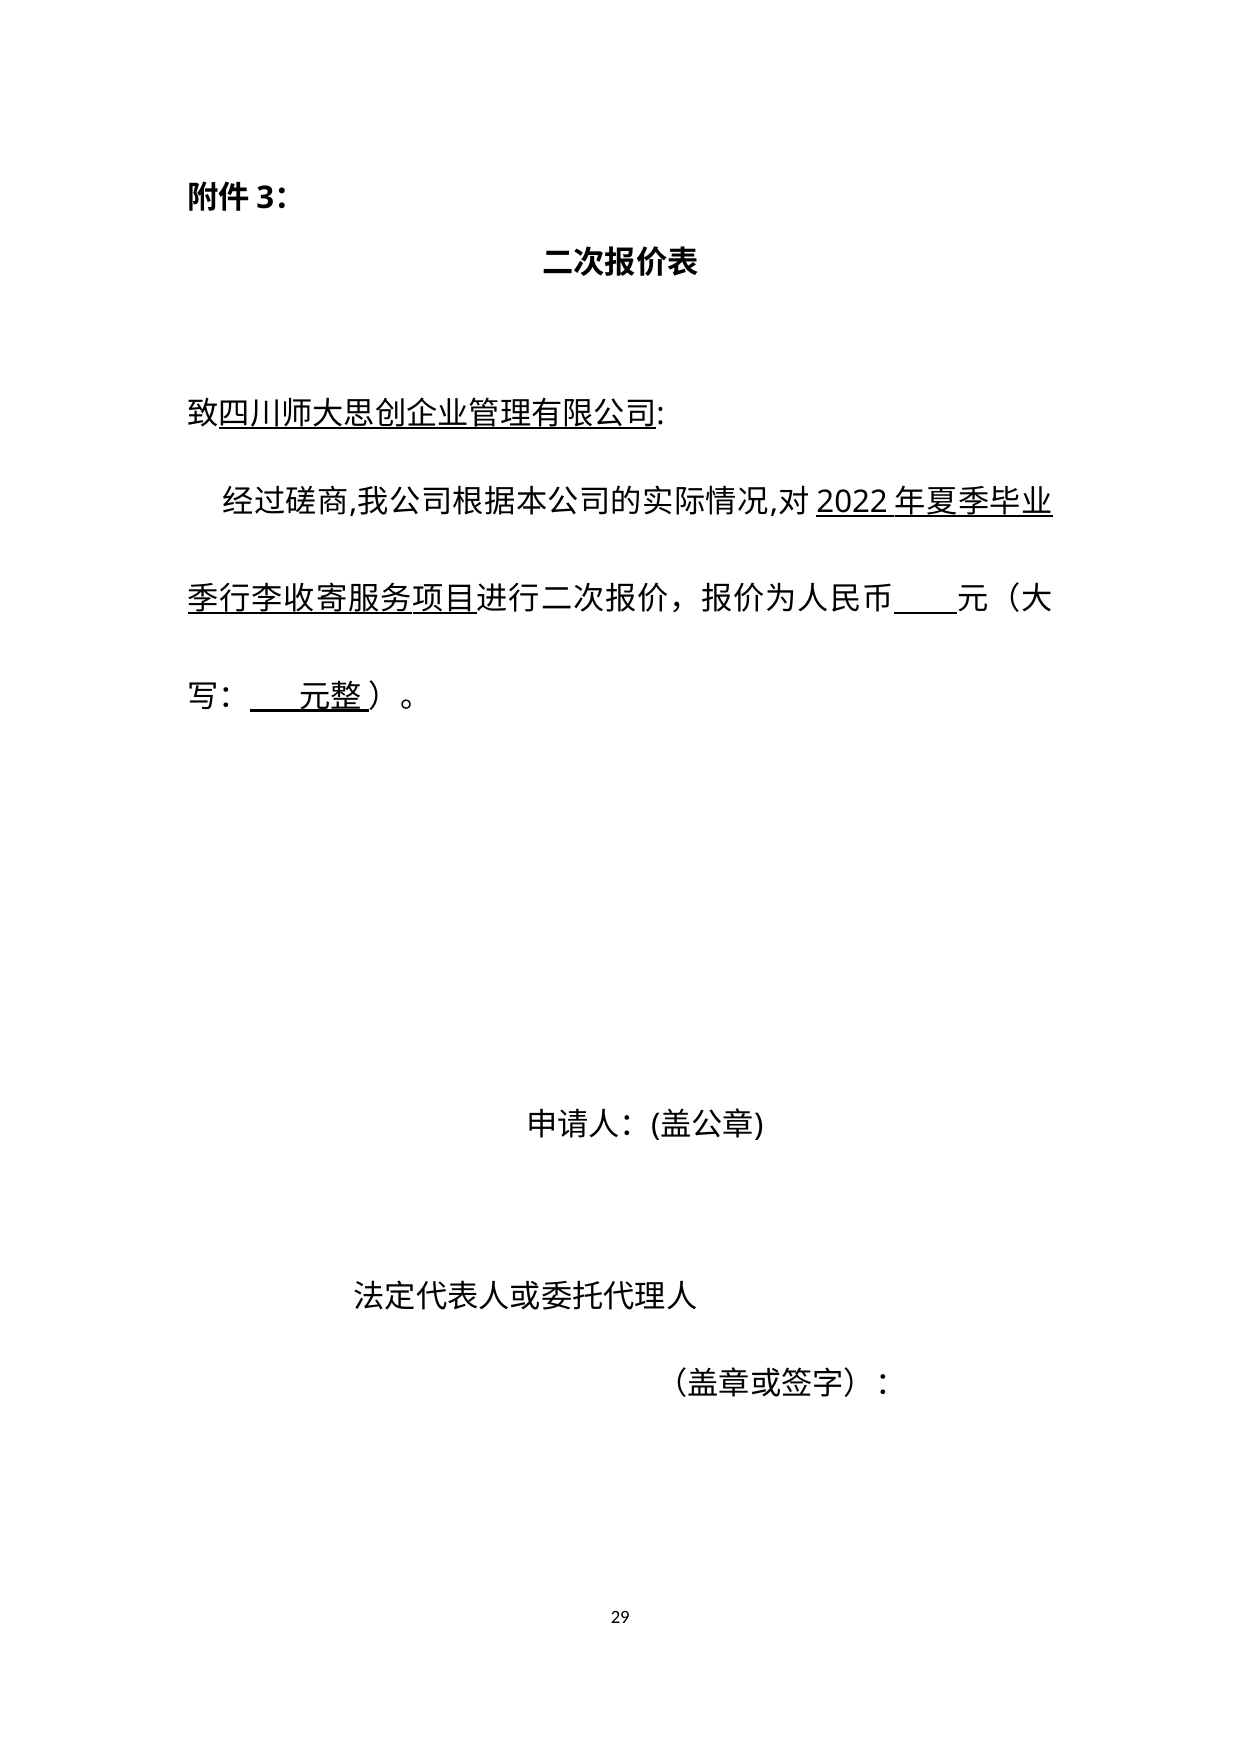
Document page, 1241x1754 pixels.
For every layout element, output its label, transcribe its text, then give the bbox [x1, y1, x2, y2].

text 经过磋商,我公司根据本公司的实际情况,对2022年夏季毕业季行李收寄服务项目进行二次报价，报价为人民币 元（大写： 元整 ）。 [187, 466, 1053, 726]
text 申请人：(盖公章) [187, 1089, 1053, 1154]
text 致四川师大思创企业管理有限公司: [187, 378, 1053, 443]
text 附件3： [187, 162, 1053, 227]
text （盖章或签字）： [187, 1349, 1053, 1414]
text 法定代表人或委托代理人 [187, 1261, 1053, 1326]
text 二次报价表 [187, 227, 1053, 292]
